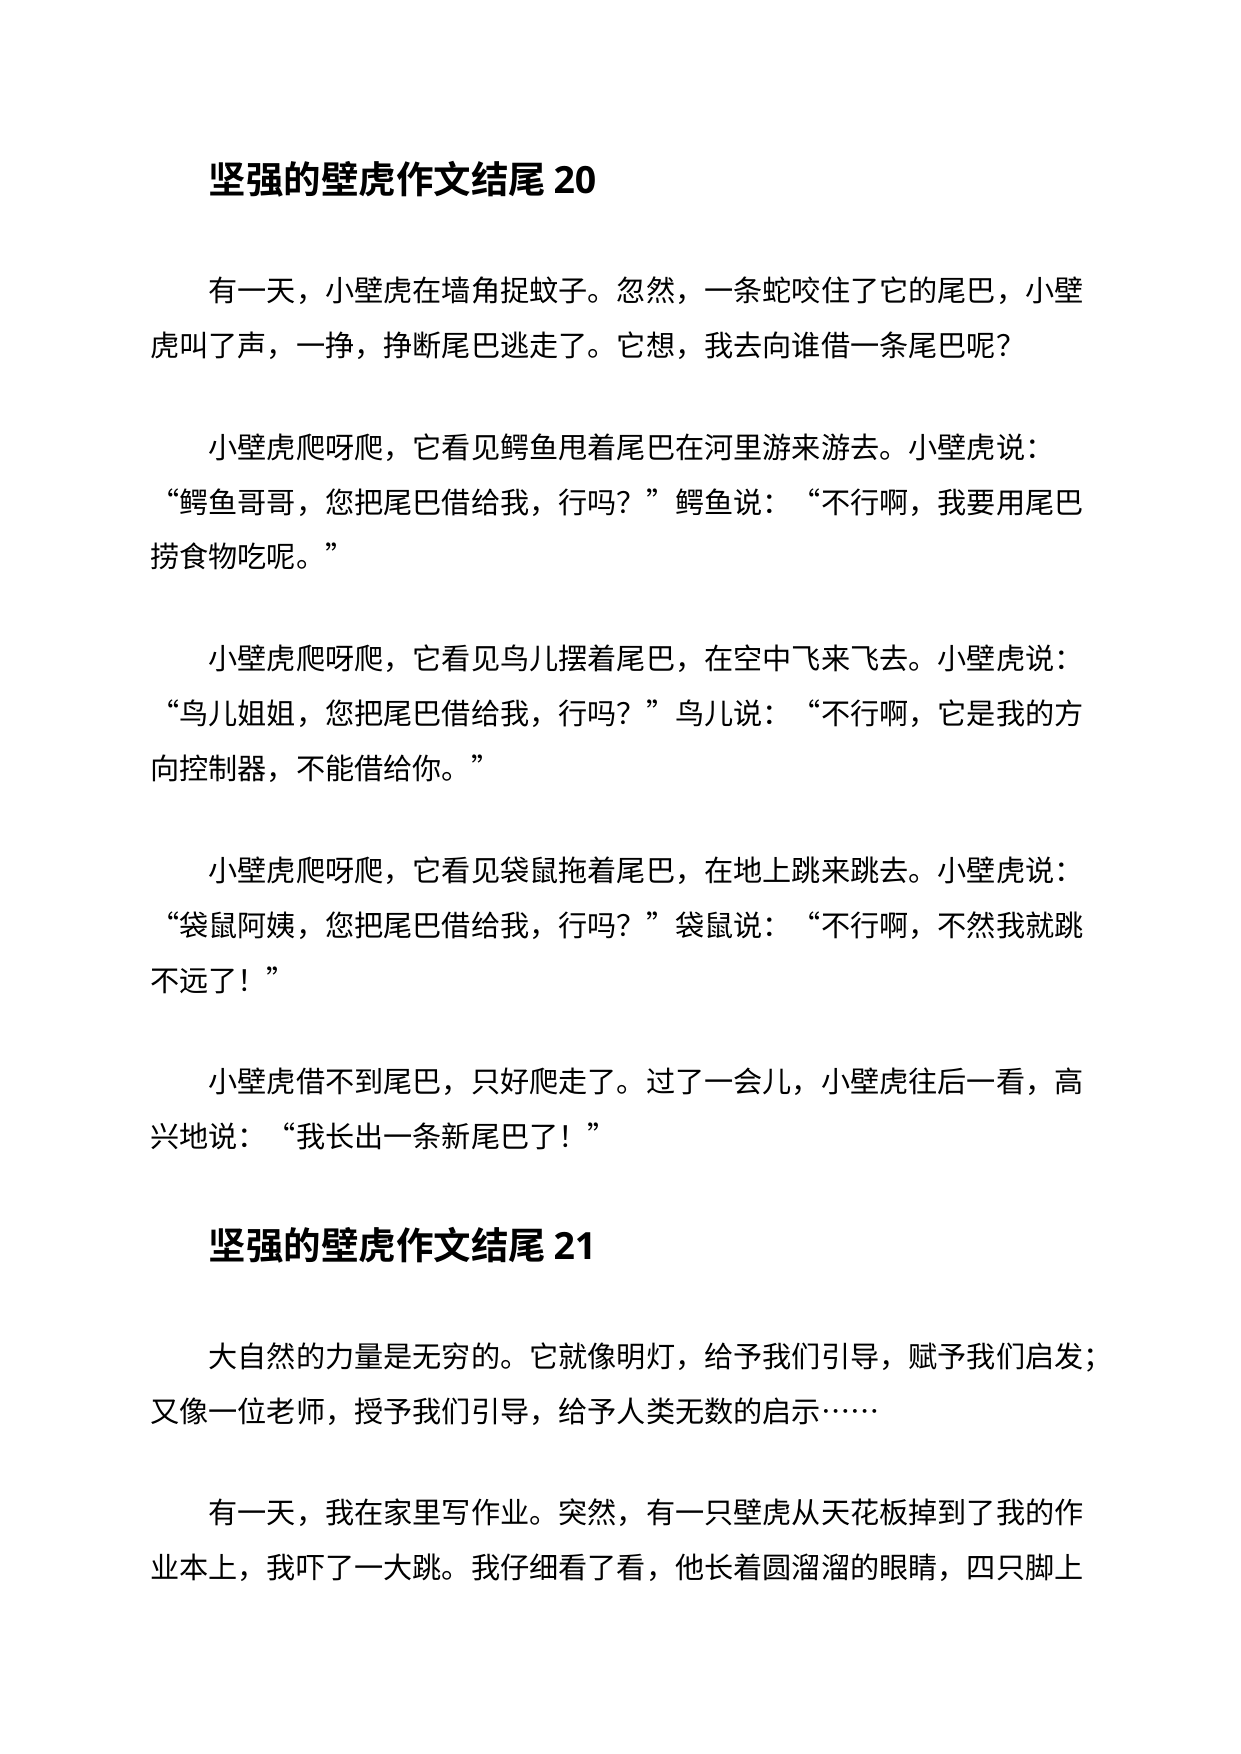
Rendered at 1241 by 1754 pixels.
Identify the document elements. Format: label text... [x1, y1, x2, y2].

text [150, 1490, 1090, 1587]
text 小壁虎爬呀爬，它看见鳄鱼甩着尾巴在河里游来游去。小壁虎说：“鳄鱼哥哥，您把尾巴借给我，行吗？”鳄鱼说：“不行啊，我要用尾巴捞食物吃呢。” [150, 424, 1090, 576]
text 小壁虎爬呀爬，它看见袋鼠拖着尾巴，在地上跳来跳去。小壁虎说：“袋鼠阿姨，您把尾巴借给我，行吗？”袋鼠说：“不行啊，不然我就跳不远了！” [150, 847, 1090, 999]
text 坚强的壁虎作文结尾20 [150, 150, 1090, 204]
text 小壁虎借不到尾巴，只好爬走了。过了一会儿，小壁虎往后一看，高兴地说：“我长出一条新尾巴了！” [150, 1059, 1090, 1156]
text 坚强的壁虎作文结尾21 [150, 1216, 1090, 1270]
text 有一天，小壁虎在墙角捉蚊子。忽然，一条蛇咬住了它的尾巴，小壁虎叫了声，一挣，挣断尾巴逃走了。它想，我去向谁借一条尾巴呢？ [150, 268, 1090, 365]
text 大自然的力量是无穷的。它就像明灯，给予我们引导，赋予我们启发；又像一位老师，授予我们引导，给予人类无数的启示…… [150, 1333, 1090, 1430]
text 小壁虎爬呀爬，它看见鸟儿摆着尾巴，在空中飞来飞去。小壁虎说：“鸟儿姐姐，您把尾巴借给我，行吗？”鸟儿说：“不行啊，它是我的方向控制器，不能借给你。” [150, 636, 1090, 788]
